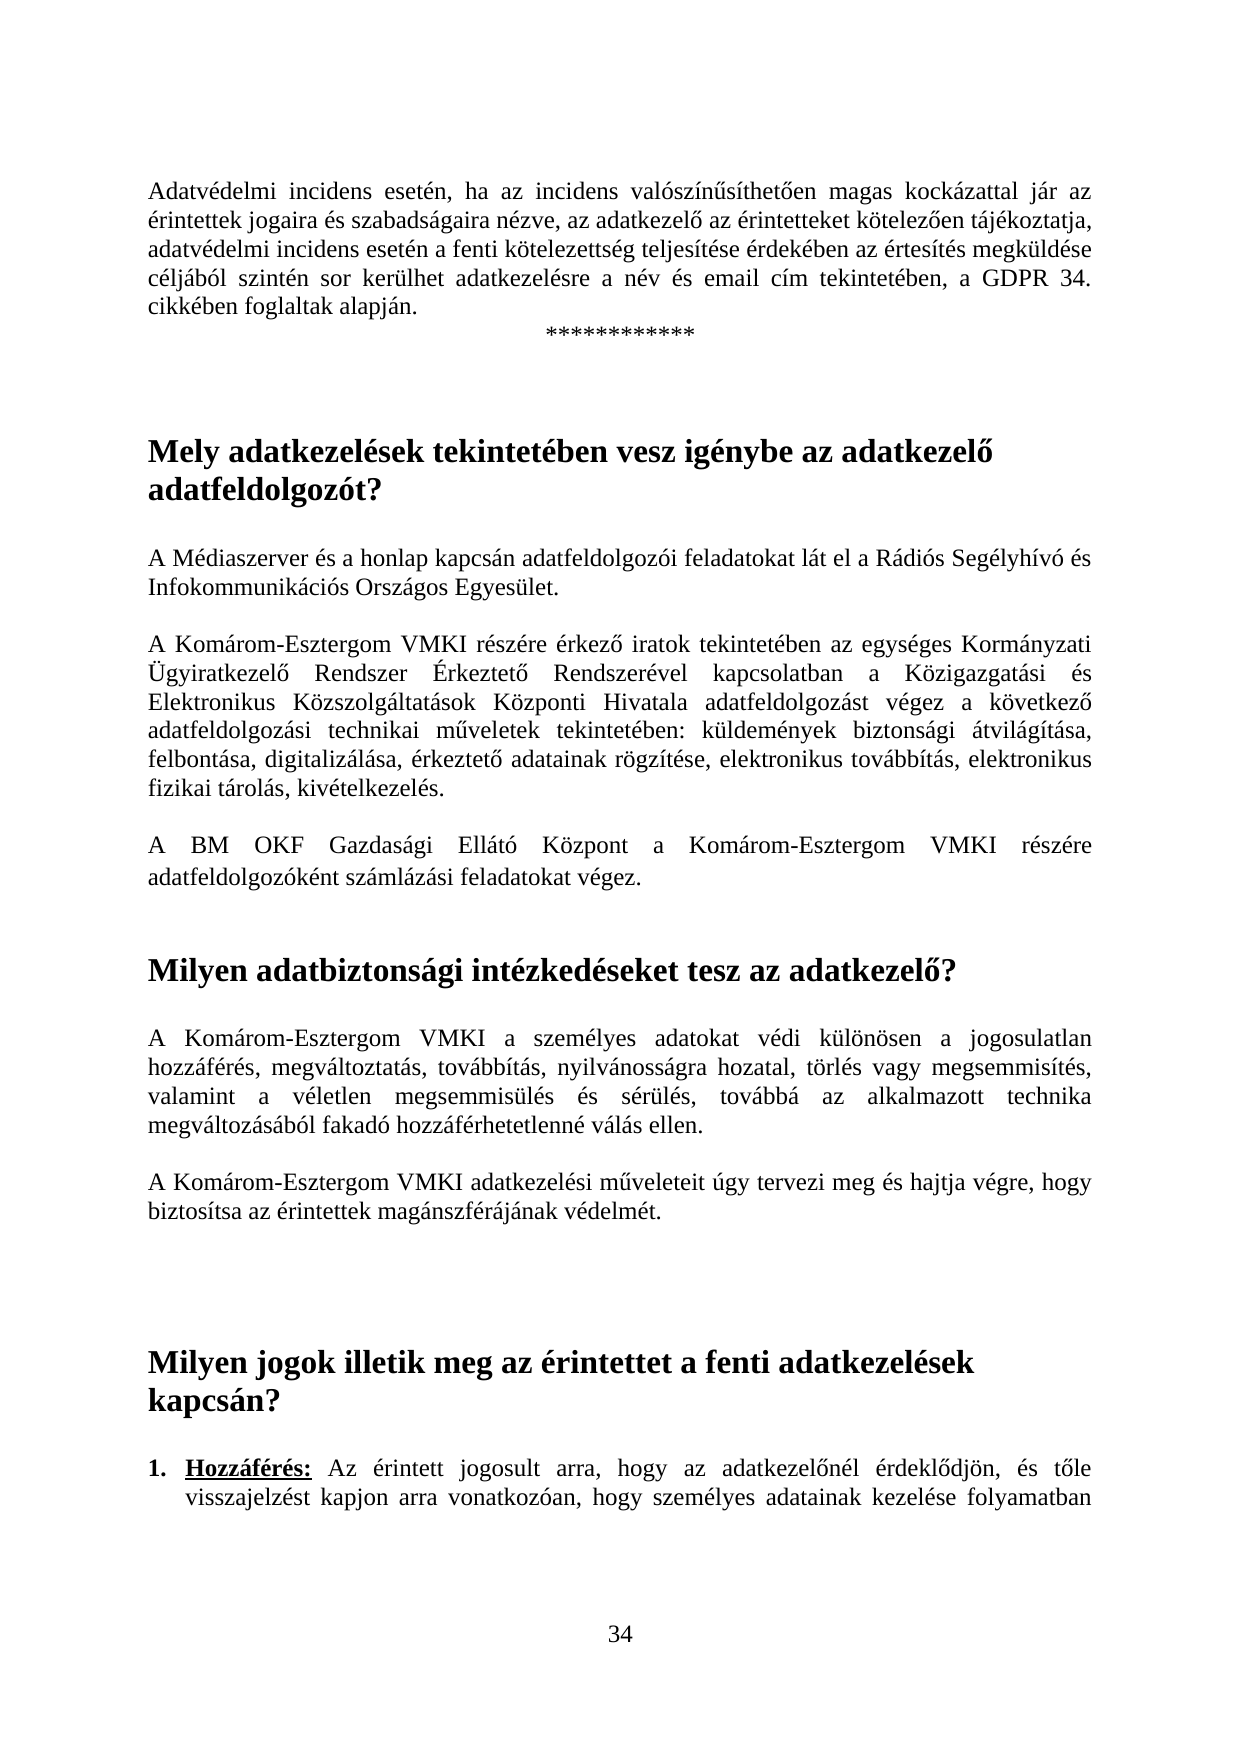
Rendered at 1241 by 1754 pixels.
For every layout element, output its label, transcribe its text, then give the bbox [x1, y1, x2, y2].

text A Médiaszerver és a honlap kapcsán adatfeldolgozói feladatokat lát el a Rádiós Segélyhívó és Infokommunikációs Országos Egyesület. [148, 543, 1093, 601]
text A Komárom-Esztergom VMKI a személyes adatokat védi különösen a jogosulatlan hozzáférés, megváltoztatás, továbbítás, nyilvánosságra hozatal, törlés vagy megsemmisítés, valamint a véletlen megsemmisülés és sérülés, továbbá az alkalmazott technika megváltozásából fakadó hozzáférhetetlenné válás ellen. [148, 1023, 1093, 1138]
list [148, 1453, 1093, 1511]
subtitle Milyen adatbiztonsági intézkedéseket tesz az adatkezelő? [148, 950, 1093, 988]
text Adatvédelmi incidens esetén, ha az incidens valószínűsíthetően magas kockázattal jár az érintettek jogaira és szabadságaira nézve, az adatkezelő az érintetteket kötelezően tájékoztatja, adatvédelmi incidens esetén a fenti kötelezettség teljesítése érdekében az értesítés megküldése céljából szintén sor kerülhet adatkezelésre a név és email cím tekintetében, a GDPR 34. cikkében foglaltak alapján. [148, 176, 1093, 320]
subtitle Milyen jogok illetik meg az érintettet a fenti adatkezelések kapcsán? [148, 1342, 1093, 1418]
text A Komárom-Esztergom VMKI adatkezelési műveleteit úgy tervezi meg és hajtja végre, hogy biztosítsa az érintettek magánszférájának védelmét. [148, 1167, 1093, 1225]
text A Komárom-Esztergom VMKI részére érkező iratok tekintetében az egységes Kormányzati Ügyiratkezelő Rendszer Érkeztető Rendszerével kapcsolatban a Közigazgatási és Elektronikus Közszolgáltatások Központi Hivatala adatfeldolgozást végez a következő adatfeldolgozási technikai műveletek tekintetében: küldemények biztonsági átvilágítása, felbontása, digitalizálása, érkeztető adatainak rögzítése, elektronikus továbbítás, elektronikus fizikai tárolás, kivételkezelés. [148, 629, 1093, 802]
text ************ [148, 320, 1093, 349]
text A BM OKF Gazdasági Ellátó Központ a Komárom-Esztergom VMKI részére adatfeldolgozóként számlázási feladatokat végez. [148, 831, 1093, 891]
subtitle Mely adatkezelések tekintetében vesz igénybe az adatkezelő adatfeldolgozót? [148, 431, 1093, 508]
